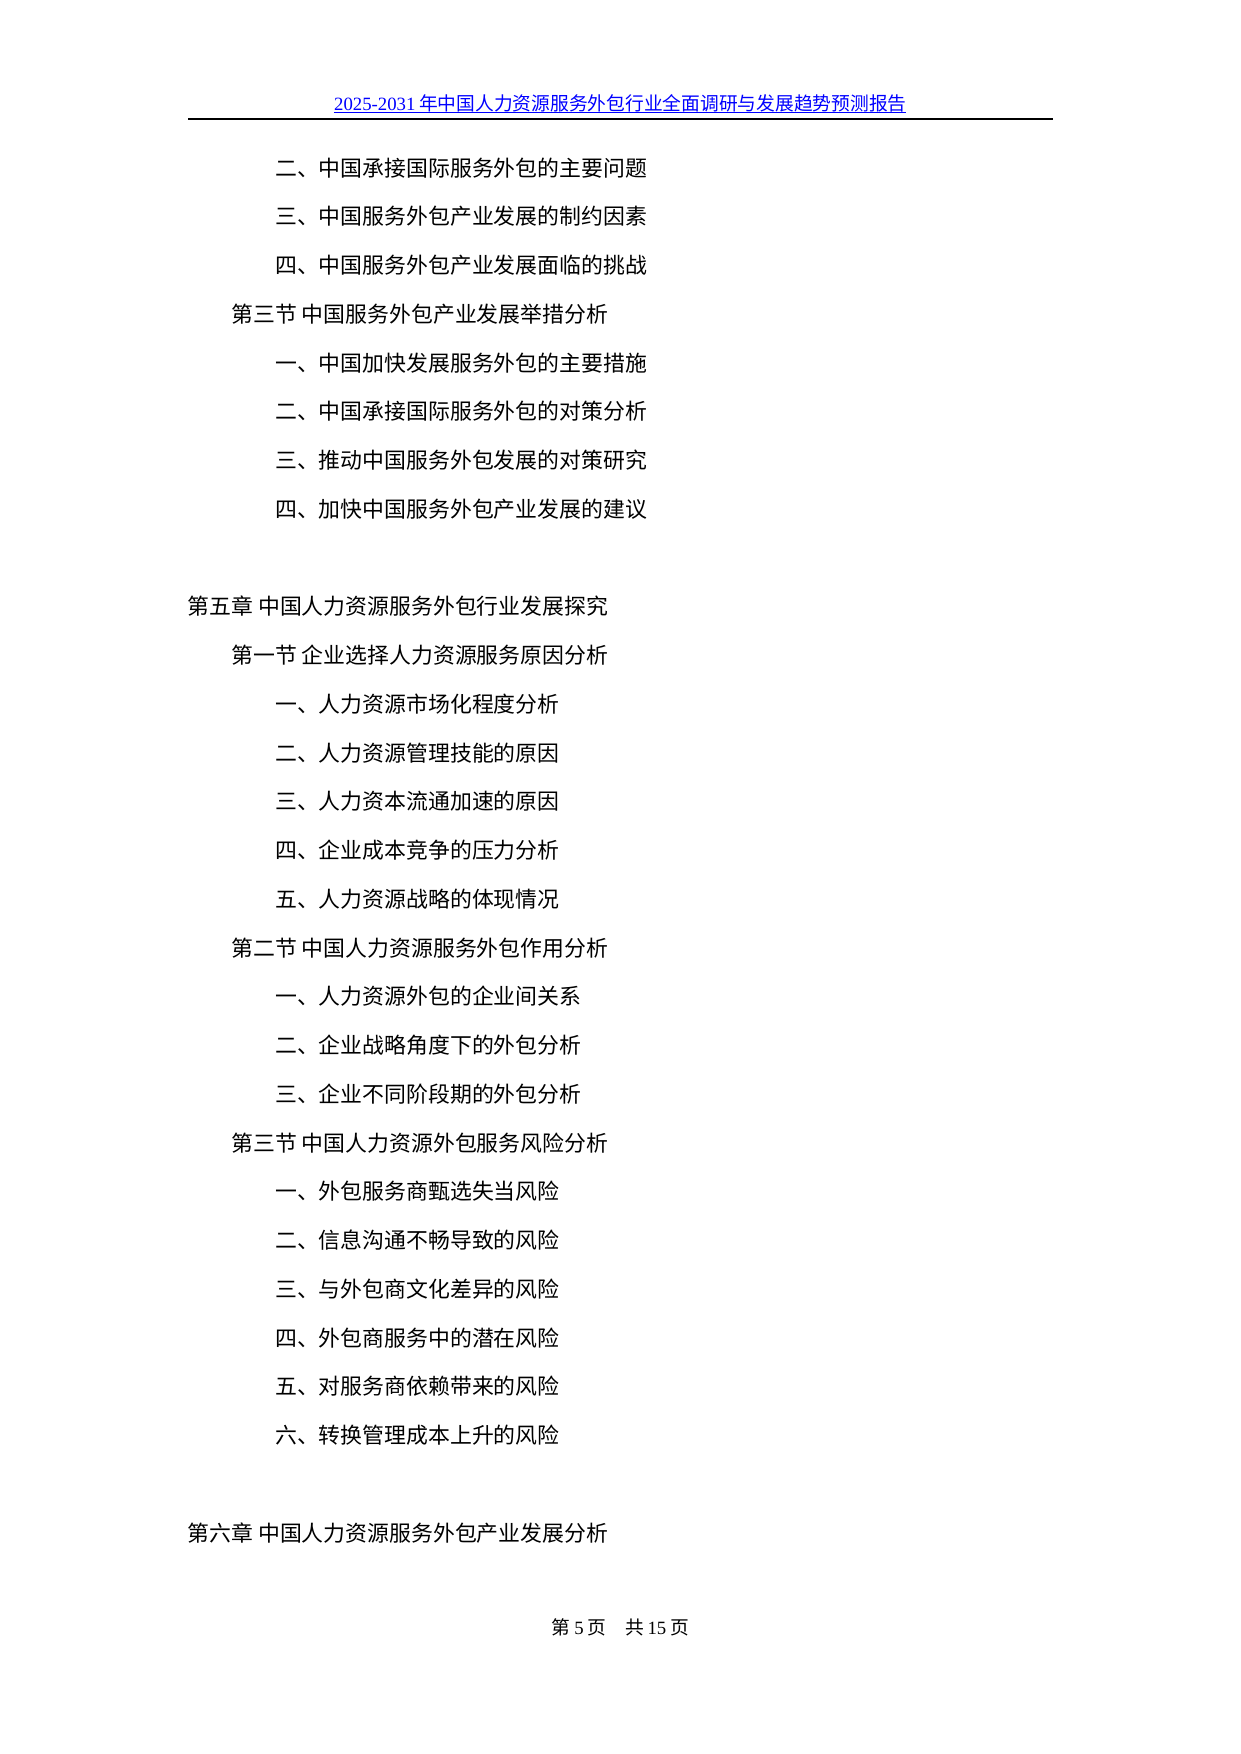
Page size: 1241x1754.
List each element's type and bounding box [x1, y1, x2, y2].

text [187, 150, 1053, 1548]
